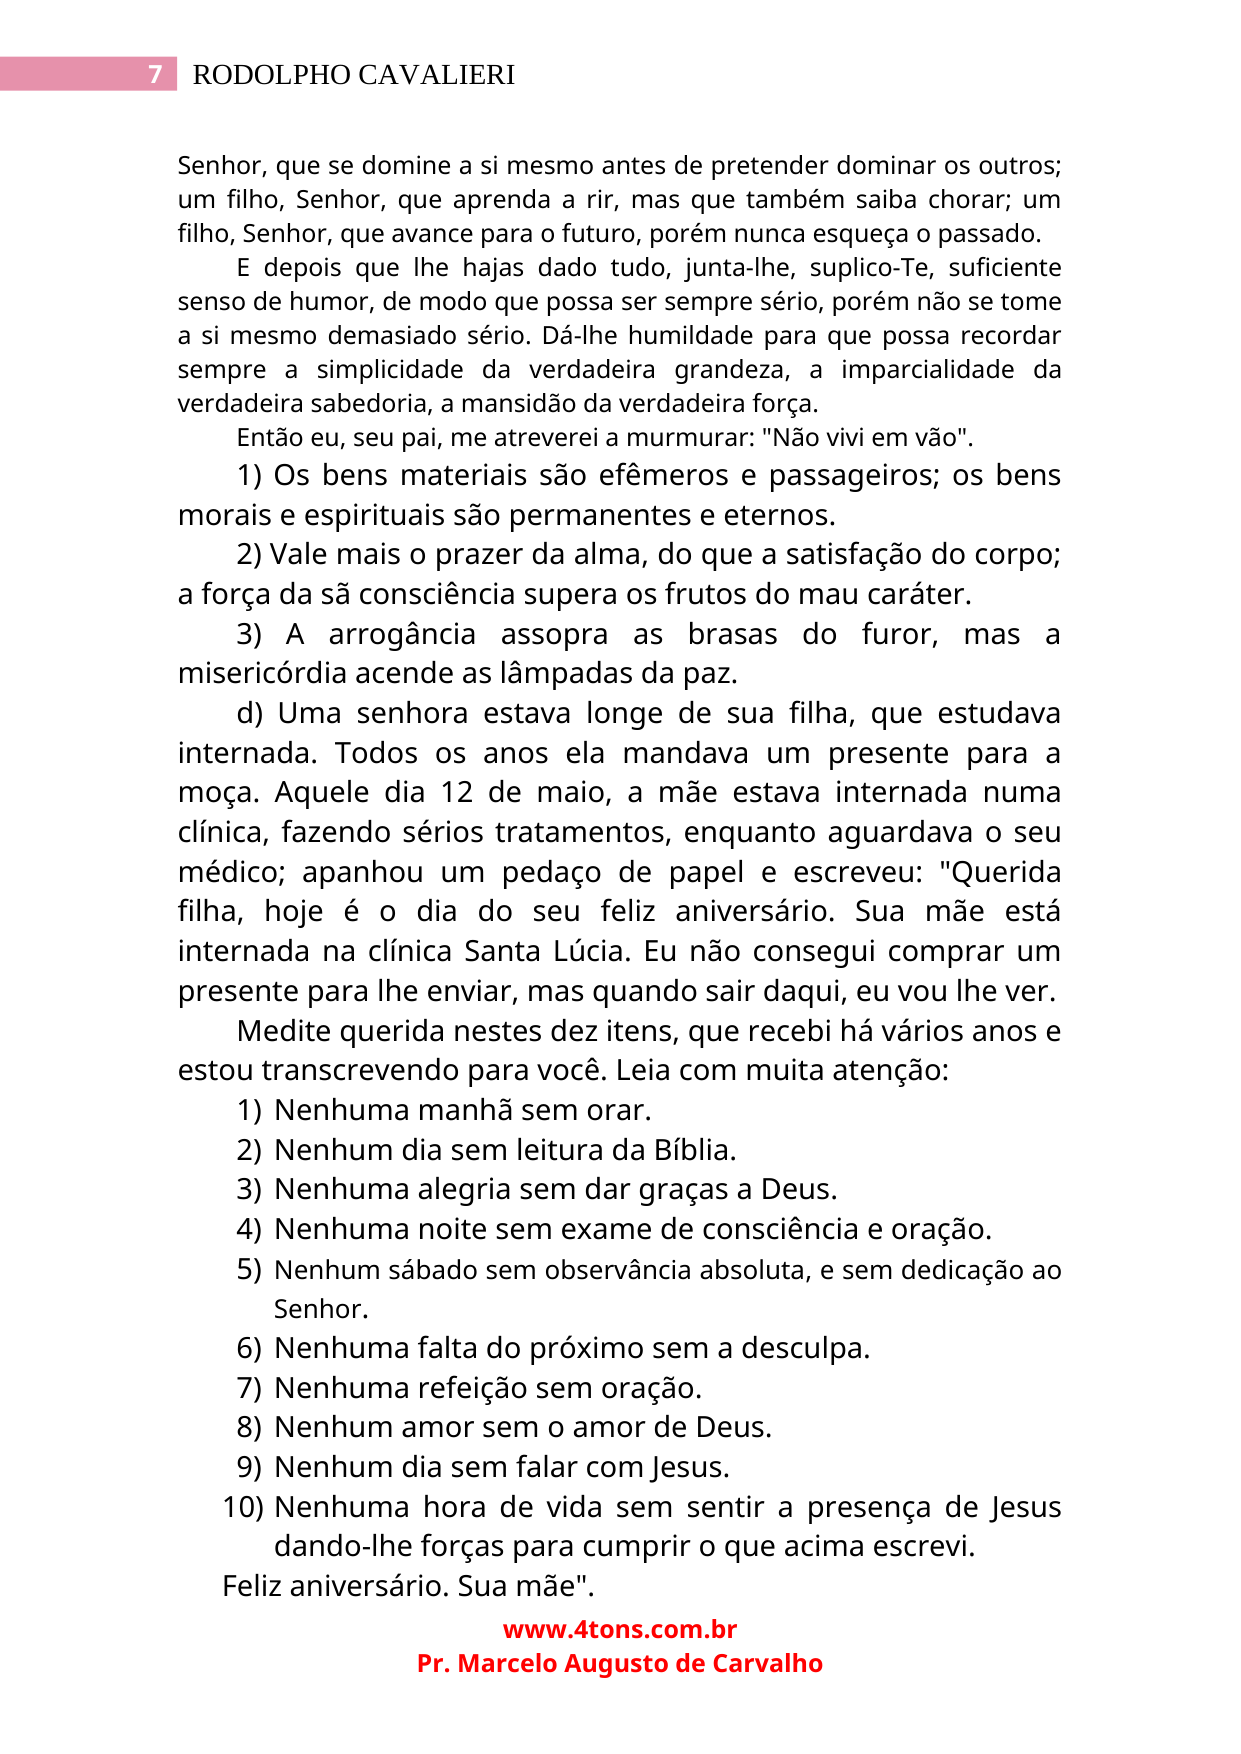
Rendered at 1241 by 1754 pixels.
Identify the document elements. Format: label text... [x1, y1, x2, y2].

text Feliz aniversário. Sua mãe". [222, 1565, 1063, 1605]
list Nenhum amor sem o amor de Deus. [236, 1407, 1063, 1446]
text E depois que lhe hajas dado tudo, junta-lhe, suplico-Te, suficiente senso de humor, de modo que possa ser sempre sério, porém não se tome a si mesmo demasiado sério. Dá-lhe humildade para que possa recordar sempre a simplicidade da verdadeira grandeza, a imparcialidade da verdadeira sabedoria, a mansidão da verdadeira força. [177, 250, 1063, 420]
list Nenhuma refeição sem oração. [236, 1367, 1063, 1407]
list Nenhum dia sem leitura da Bíblia. [236, 1129, 1063, 1168]
list Nenhuma falta do próximo sem a desculpa. [236, 1327, 1063, 1367]
list Nenhuma hora de vida sem sentir a presença de Jesus dando-lhe forças para cumprir o que acima escrevi. [222, 1486, 1063, 1565]
list Nenhum dia sem falar com Jesus. [236, 1446, 1063, 1486]
text 2) Vale mais o prazer da alma, do que a satisfação do corpo; a força da sã consciência supera os frutos do mau caráter. [177, 533, 1063, 613]
text Então eu, seu pai, me atreverei a murmurar: "Não vivi em vão". [177, 420, 1063, 454]
list Nenhum sábado sem observância absoluta, e sem dedicação ao Senhor. [236, 1248, 1063, 1327]
list Nenhuma manhã sem orar. [236, 1089, 1063, 1129]
list Nenhuma noite sem exame de consciência e oração. [236, 1208, 1063, 1248]
text d) Uma senhora estava longe de sua filha, que estudava internada. Todos os anos ela mandava um presente para a moça. Aquele dia 12 de maio, a mãe estava internada numa clínica, fazendo sérios tratamentos, enquanto aguardava o seu médico; apanhou um pedaço de papel e escreveu: "Querida filha, hoje é o dia do seu feliz aniversário. Sua mãe está internada na clínica Santa Lúcia. Eu não consegui comprar um presente para lhe enviar, mas quando sair daqui, eu vou lhe ver. [177, 692, 1063, 1010]
list Nenhuma alegria sem dar graças a Deus. [236, 1168, 1063, 1208]
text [177, 148, 1063, 250]
text 1) Os bens materiais são efêmeros e passageiros; os bens morais e espirituais são permanentes e eternos. [177, 454, 1063, 533]
text Medite querida nestes dez itens, que recebi há vários anos e estou transcrevendo para você. Leia com muita atenção: [177, 1010, 1063, 1089]
text 3) A arrogância assopra as brasas do furor, mas a misericórdia acende as lâmpadas da paz. [177, 613, 1063, 692]
